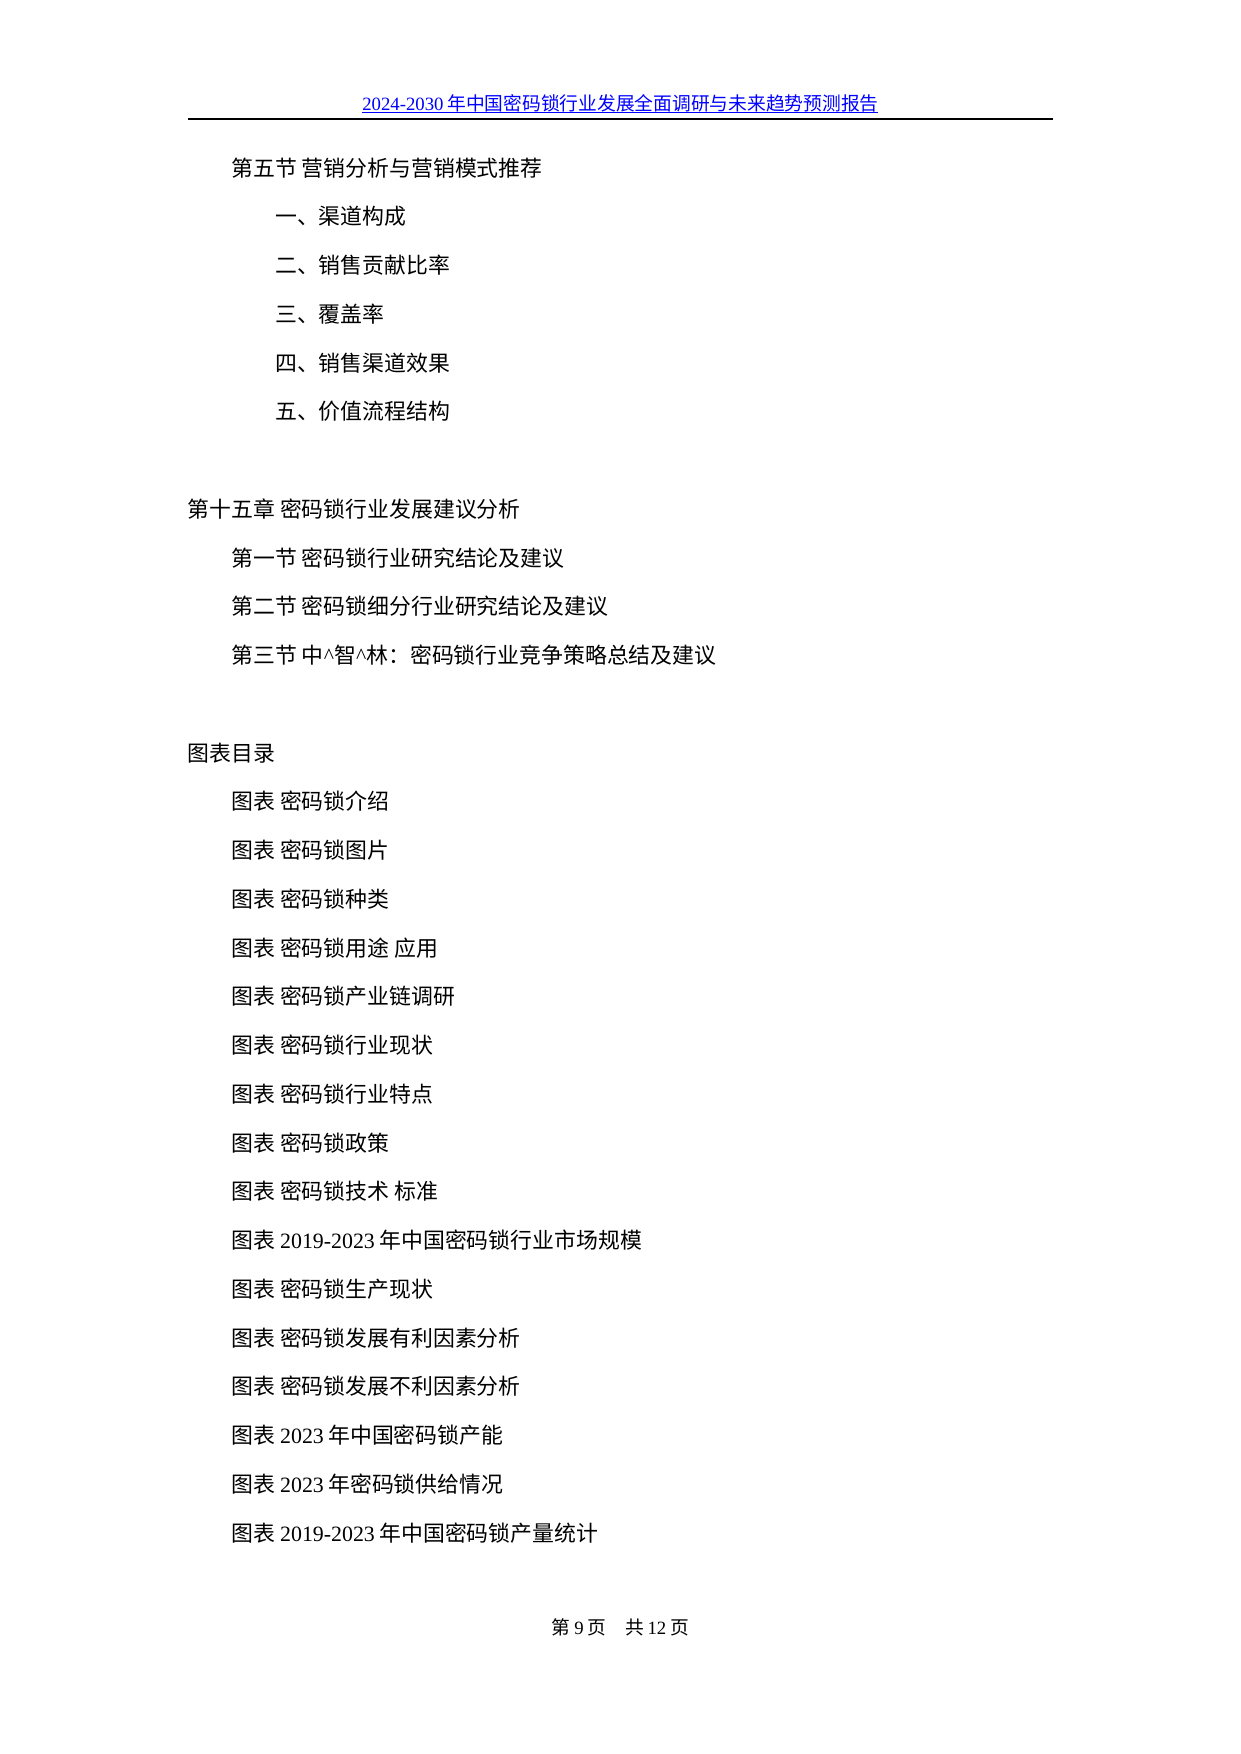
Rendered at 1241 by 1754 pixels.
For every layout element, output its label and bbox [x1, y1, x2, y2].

text [187, 150, 1053, 1548]
